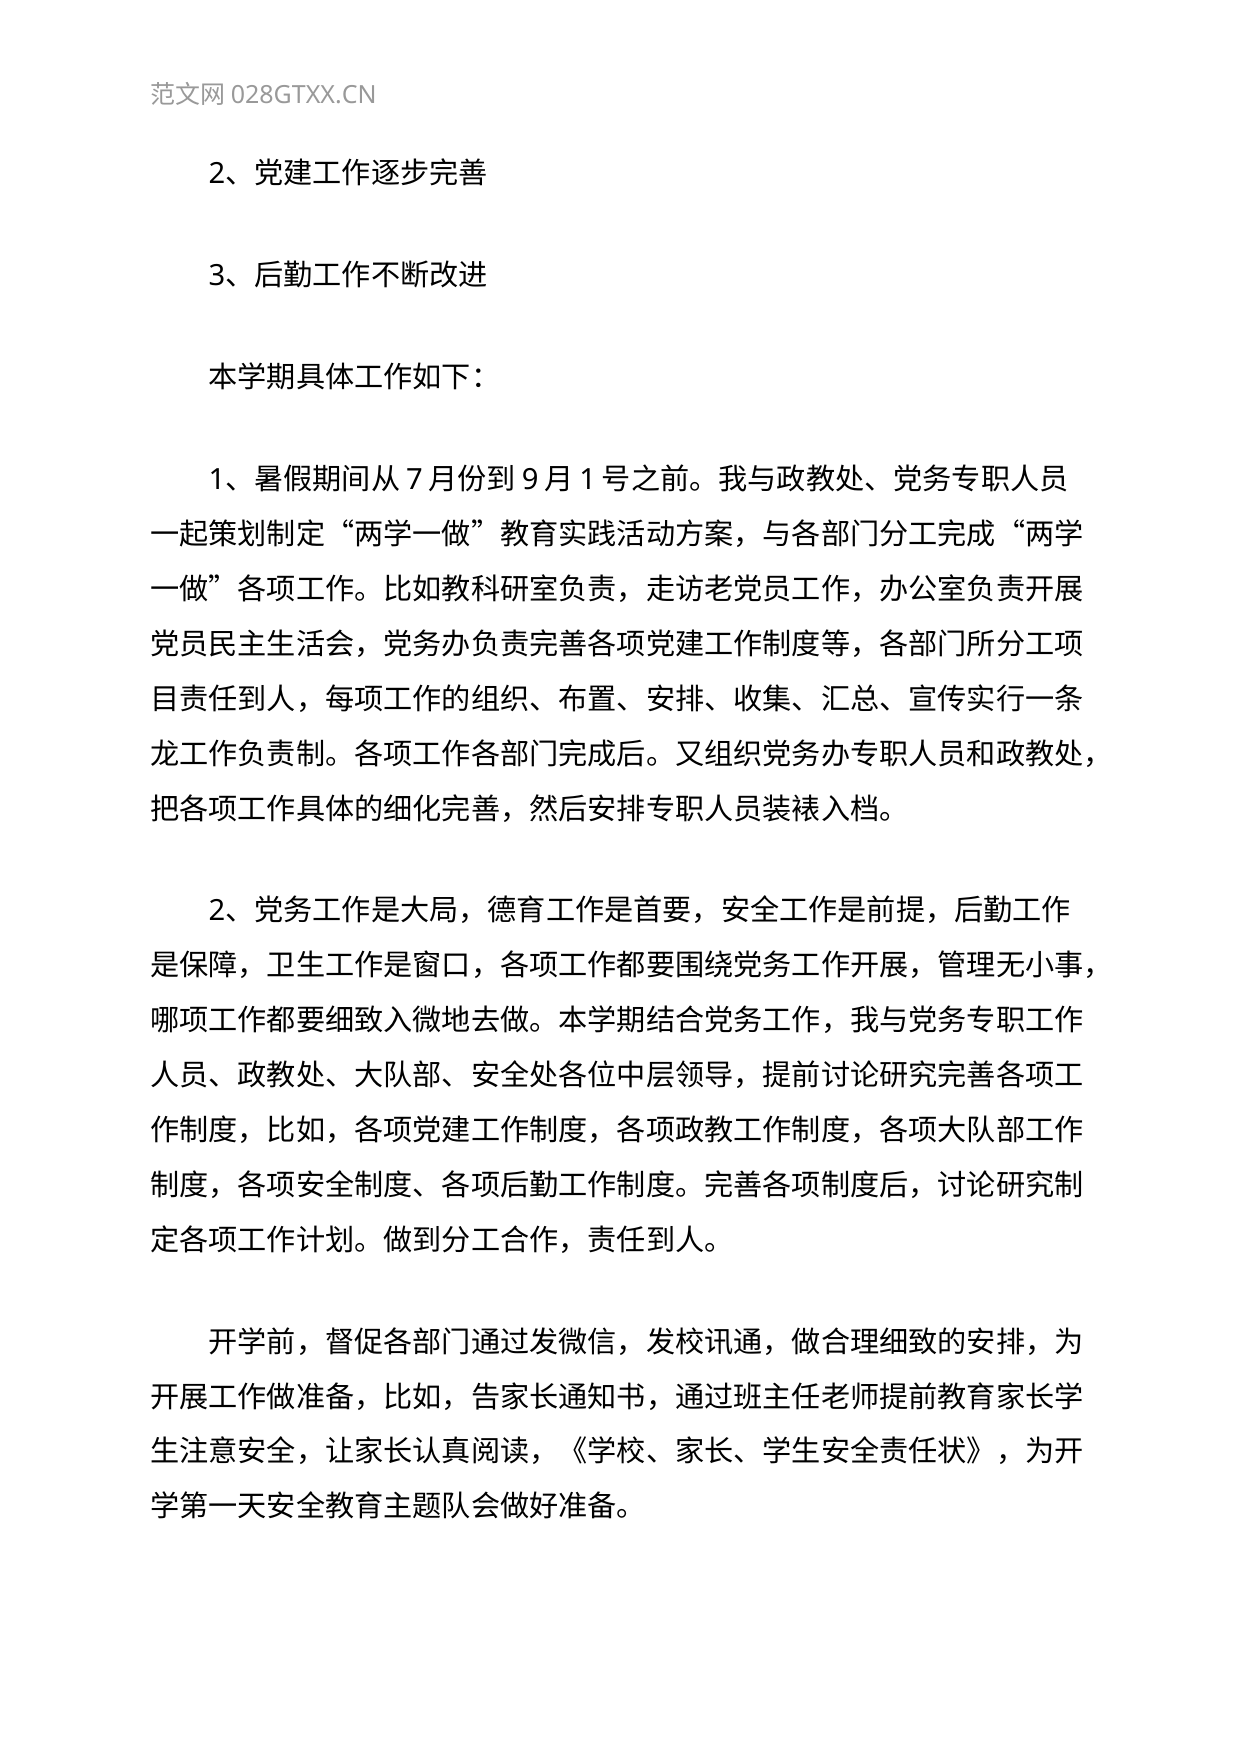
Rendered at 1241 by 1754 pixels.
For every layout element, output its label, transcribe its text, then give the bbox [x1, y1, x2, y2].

text 本学期具体工作如下： [150, 354, 1090, 396]
text 2、党务工作是大局，德育工作是首要，安全工作是前提，后勤工作是保障，卫生工作是窗口，各项工作都要围绕党务工作开展，管理无小事，哪项工作都要细致入微地去做。本学期结合党务工作，我与党务专职工作人员、政教处、大队部、安全处各位中层领导，提前讨论研究完善各项工作制度，比如，各项党建工作制度，各项政教工作制度，各项大队部工作制度，各项安全制度、各项后勤工作制度。完善各项制度后，讨论研究制定各项工作计划。做到分工合作，责任到人。 [150, 887, 1090, 1259]
text 开学前，督促各部门通过发微信，发校讯通，做合理细致的安排，为开展工作做准备，比如，告家长通知书，通过班主任老师提前教育家长学生注意安全，让家长认真阅读，《学校、家长、学生安全责任状》，为开学第一天安全教育主题队会做好准备。 [150, 1318, 1090, 1525]
text 1、暑假期间从7月份到9月1号之前。我与政教处、党务专职人员一起策划制定“两学一做”教育实践活动方案，与各部门分工完成“两学一做”各项工作。比如教科研室负责，走访老党员工作，办公室负责开展党员民主生活会，党务办负责完善各项党建工作制度等，各部门所分工项目责任到人，每项工作的组织、布置、安排、收集、汇总、宣传实行一条龙工作负责制。各项工作各部门完成后。又组织党务办专职人员和政教处，把各项工作具体的细化完善，然后安排专职人员装裱入档。 [150, 456, 1090, 827]
text 2、党建工作逐步完善 [150, 150, 1090, 192]
text 3、后勤工作不断改进 [150, 252, 1090, 294]
